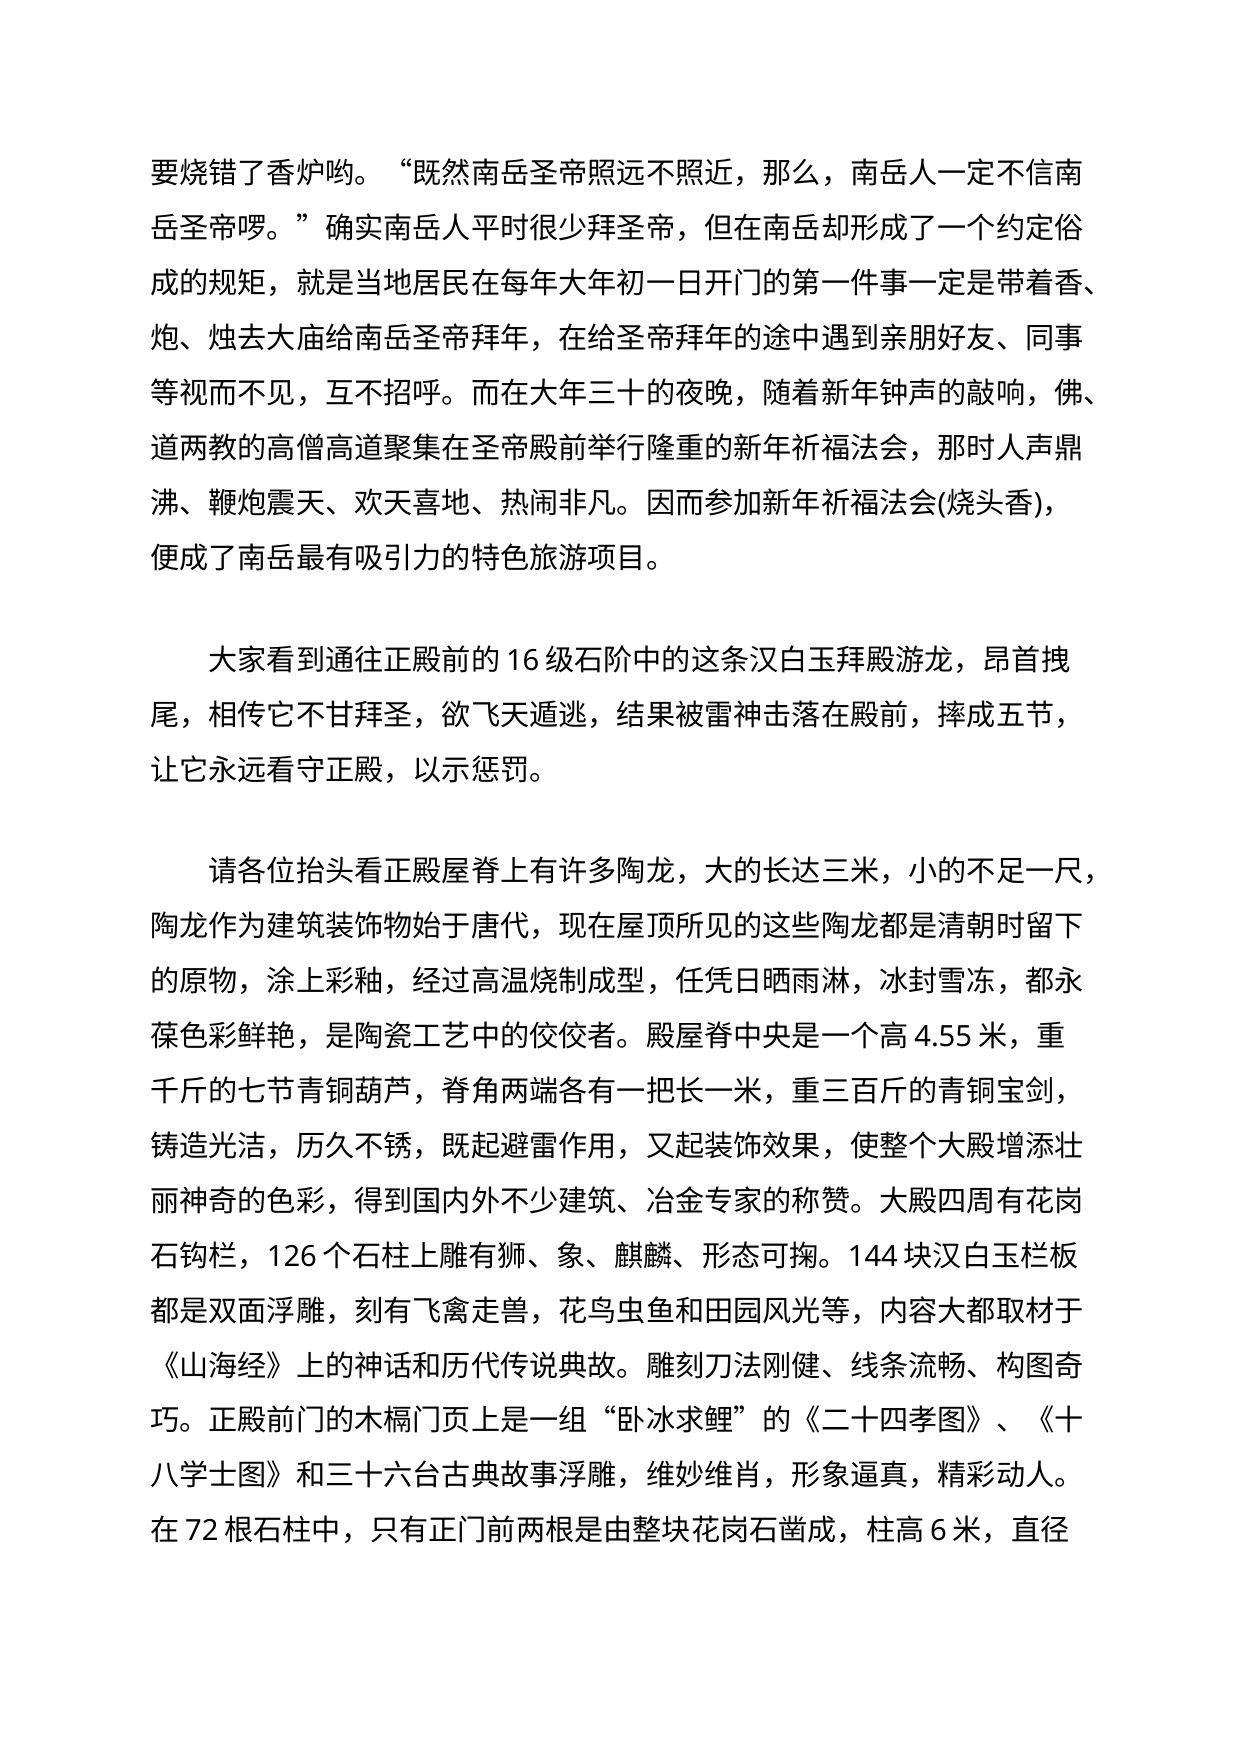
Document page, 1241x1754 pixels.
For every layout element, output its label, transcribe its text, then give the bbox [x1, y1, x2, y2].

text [150, 150, 1090, 577]
text 大家看到通往正殿前的16级石阶中的这条汉白玉拜殿游龙，昂首拽尾，相传它不甘拜圣，欲飞天遁逃，结果被雷神击落在殿前，摔成五节，让它永远看守正殿，以示惩罚。 [150, 636, 1090, 788]
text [150, 848, 1090, 1549]
